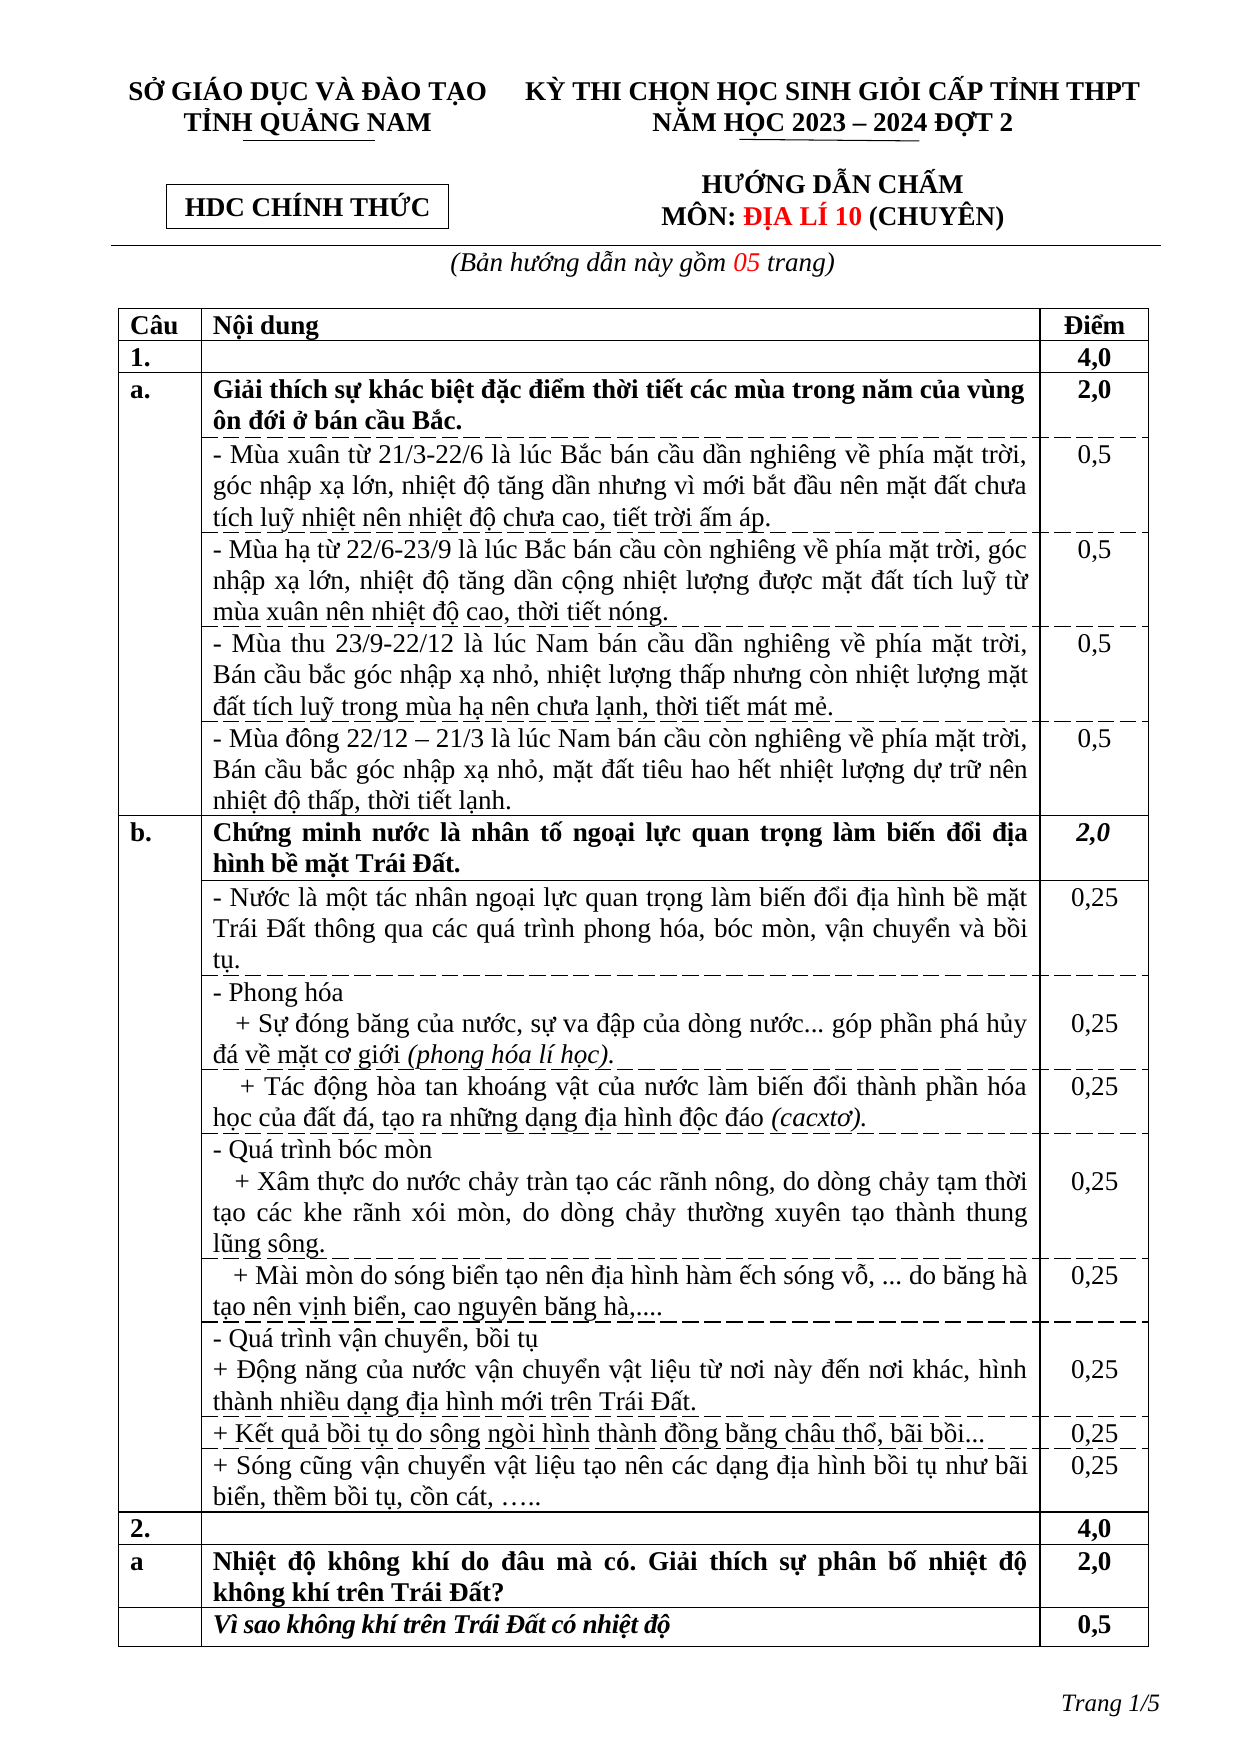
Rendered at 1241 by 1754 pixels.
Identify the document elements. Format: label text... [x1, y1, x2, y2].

table_cell [111, 169, 504, 244]
table_cell 0,5 [1041, 532, 1148, 626]
table_cell + Mài mòn do sóng biển tạo nên địa hình hàm ếch sóng vỗ, ... do băng hà tạo nên vịnh biển, cao nguyên băng hà,.... [202, 1258, 1039, 1321]
table_cell 2,0 [1041, 816, 1148, 880]
table_cell [202, 341, 1039, 372]
table_cell - Phong hóa + Sự đóng băng của nước, sự va đập của dòng nước... góp phần phá hủy đá về mặt cơ giới (phong hóa lí học). [202, 975, 1039, 1069]
table_cell 0,25 [1041, 1321, 1148, 1416]
table_cell [202, 1513, 1039, 1544]
table_cell + Sóng cũng vận chuyển vật liệu tạo nên các dạng địa hình bồi tụ như bãi biển, thềm bồi tụ, cồn cát, ….. [202, 1448, 1039, 1511]
table_cell a [119, 1545, 201, 1607]
table_cell 2,0 [1041, 373, 1148, 437]
table_header Câu [119, 309, 201, 340]
table_header SỞ GIÁO DỤC VÀ ĐÀO TẠO TỈNH QUẢNG NAM [111, 75, 504, 168]
table_cell 0,25 [1041, 881, 1148, 975]
table_cell 0,5 [1041, 626, 1148, 721]
table_cell [119, 1608, 201, 1646]
table_cell + Kết quả bồi tụ do sông ngòi hình thành đồng bằng châu thổ, bãi bồi... [202, 1416, 1039, 1448]
table_header KỲ THI CHỌN HỌC SINH GIỎI CẤP TỈNH THPT NĂM HỌC 2023 – 2024 ĐỢT 2 [504, 75, 1161, 168]
table_cell 0,5 [1041, 437, 1148, 532]
table_cell HƯỚNG DẪN CHẤM MÔN: ĐỊA LÍ 10 (CHUYÊN) [504, 169, 1161, 244]
text (Bản hướng dẫn này gồm 05 trang) [118, 246, 1162, 277]
table_header Nội dung [202, 309, 1039, 340]
table_cell b. [119, 816, 201, 1511]
table_cell a. [119, 373, 201, 815]
table_cell + Tác động hòa tan khoáng vật của nước làm biến đổi thành phần hóa học của đất đá, tạo ra những dạng địa hình độc đáo (cacxtơ). [202, 1069, 1039, 1132]
table_cell 2. [119, 1513, 201, 1544]
table_header Điểm [1041, 309, 1148, 340]
table_cell 0,25 [1041, 1448, 1148, 1511]
table_cell - Mùa thu 23/9-22/12 là lúc Nam bán cầu dần nghiêng về phía mặt trời, Bán cầu bắc góc nhập xạ nhỏ, nhiệt lượng thấp nhưng còn nhiệt lượng mặt đất tích luỹ trong mùa hạ nên chưa lạnh, thời tiết mát mẻ. [202, 626, 1039, 721]
table_cell - Mùa hạ từ 22/6-23/9 là lúc Bắc bán cầu còn nghiêng về phía mặt trời, góc nhập xạ lớn, nhiệt độ tăng dần cộng nhiệt lượng được mặt đất tích luỹ từ mùa xuân nên nhiệt độ cao, thời tiết nóng. [202, 532, 1039, 626]
table_cell 0,25 [1041, 1133, 1148, 1258]
table_cell Chứng minh nước là nhân tố ngoại lực quan trọng làm biến đổi địa hình bề mặt Trái Đất. [202, 816, 1039, 880]
table_cell 0,25 [1041, 1416, 1148, 1448]
table_cell Nhiệt độ không khí do đâu mà có. Giải thích sự phân bố nhiệt độ không khí trên Trái Đất? [202, 1545, 1039, 1607]
table_cell - Mùa xuân từ 21/3-22/6 là lúc Bắc bán cầu dần nghiêng về phía mặt trời, góc nhập xạ lớn, nhiệt độ tăng dần nhưng vì mới bắt đầu nên mặt đất chưa tích luỹ nhiệt nên nhiệt độ chưa cao, tiết trời ấm áp. [202, 437, 1039, 532]
table_cell 0,25 [1041, 975, 1148, 1069]
table_cell - Mùa đông 22/12 – 21/3 là lúc Nam bán cầu còn nghiêng về phía mặt trời, Bán cầu bắc góc nhập xạ nhỏ, mặt đất tiêu hao hết nhiệt lượng dự trữ nên nhiệt độ thấp, thời tiết lạnh. [202, 721, 1039, 815]
table_cell 0,5 [1041, 721, 1148, 815]
table_cell Giải thích sự khác biệt đặc điểm thời tiết các mùa trong năm của vùng ôn đới ở bán cầu Bắc. [202, 373, 1039, 437]
table_cell 0,5 [1041, 1608, 1148, 1646]
table_cell 1. [119, 341, 201, 372]
table_cell - Quá trình vận chuyển, bồi tụ + Động năng của nước vận chuyển vật liệu từ nơi này đến nơi khác, hình thành nhiều dạng địa hình mới trên Trái Đất. [202, 1321, 1039, 1416]
table_cell 2,0 [1041, 1545, 1148, 1607]
table_cell Vì sao không khí trên Trái Đất có nhiệt độ [202, 1608, 1039, 1646]
table_cell 4,0 [1041, 1513, 1148, 1544]
table_cell 0,25 [1041, 1069, 1148, 1132]
table_cell 4,0 [1041, 341, 1148, 372]
table_cell - Nước là một tác nhân ngoại lực quan trọng làm biến đổi địa hình bề mặt Trái Đất thông qua các quá trình phong hóa, bóc mòn, vận chuyển và bồi tụ. [202, 881, 1039, 975]
table_cell - Quá trình bóc mòn + Xâm thực do nước chảy tràn tạo các rãnh nông, do dòng chảy tạm thời tạo các khe rãnh xói mòn, do dòng chảy thường xuyên tạo thành thung lũng sông. [202, 1133, 1039, 1258]
table_cell 0,25 [1041, 1258, 1148, 1321]
